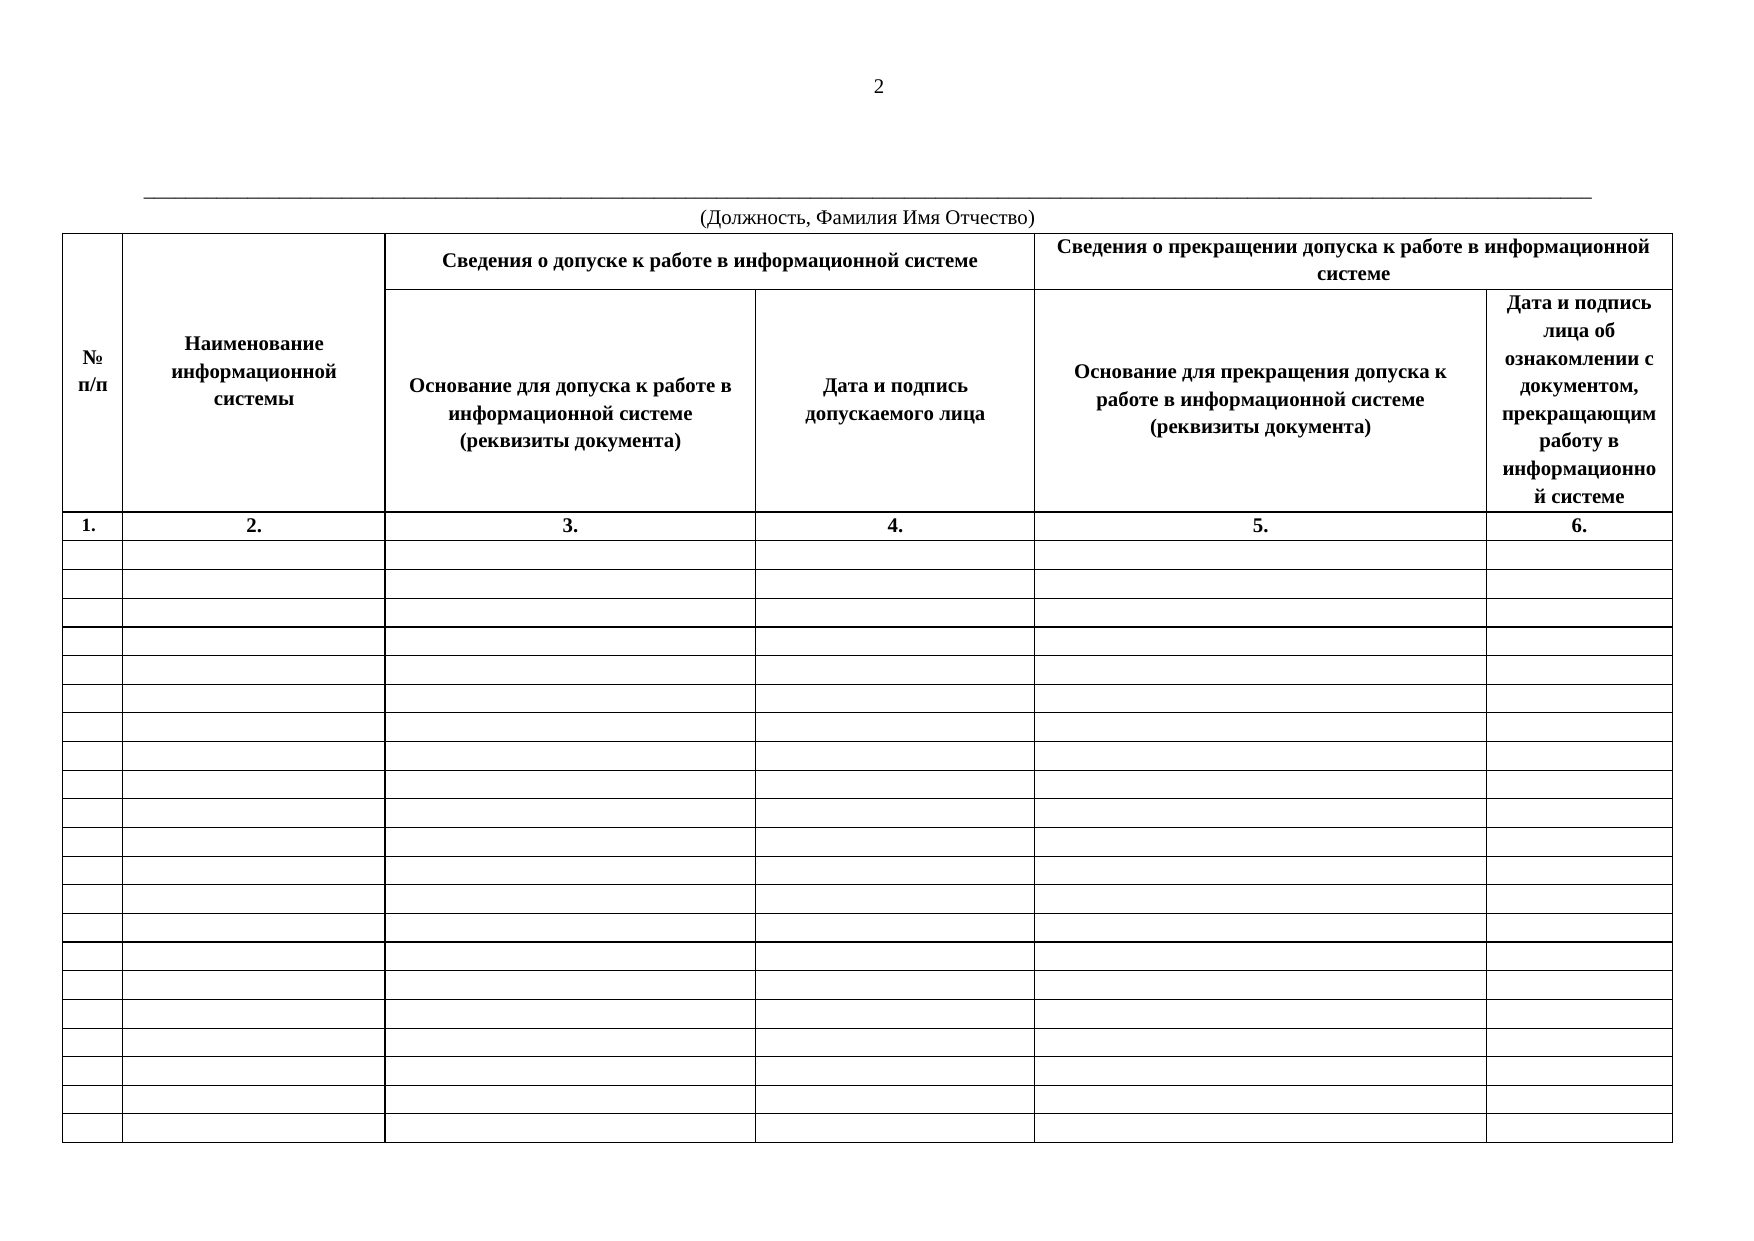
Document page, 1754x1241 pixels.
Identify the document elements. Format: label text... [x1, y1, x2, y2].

table_cell 4. [756, 513, 1034, 540]
table_cell [1035, 857, 1486, 884]
table_cell 6. [1487, 513, 1672, 540]
table_cell [1487, 628, 1672, 655]
table_cell [756, 541, 1034, 569]
table_cell [1487, 1114, 1672, 1142]
table_cell [756, 742, 1034, 769]
table_cell [756, 570, 1034, 598]
table_cell [1035, 628, 1486, 655]
table_cell [123, 599, 384, 626]
table_cell [1487, 828, 1672, 856]
table_cell [756, 1086, 1034, 1113]
table_cell [63, 713, 122, 741]
table_cell [123, 857, 384, 884]
table_cell [756, 914, 1034, 941]
table_header ___________________________________________________________________________________________________________________________________________ (Должность, Фамилия Имя Отчество) [63, 177, 1672, 233]
table_cell [123, 1000, 384, 1027]
table_cell [756, 971, 1034, 999]
table_cell [63, 685, 122, 712]
table_cell [1487, 599, 1672, 626]
table_cell [386, 771, 755, 798]
table_cell [63, 971, 122, 999]
table_cell [756, 713, 1034, 741]
table_cell [756, 1029, 1034, 1056]
table_cell [756, 1000, 1034, 1027]
table_cell [1487, 713, 1672, 741]
table_cell [756, 943, 1034, 970]
table_cell [63, 1086, 122, 1113]
table_cell [123, 828, 384, 856]
table_cell [1487, 656, 1672, 684]
table_cell [1035, 685, 1486, 712]
table_cell [756, 828, 1034, 856]
table_cell [386, 541, 755, 569]
table_cell [1487, 1057, 1672, 1085]
table_cell [63, 799, 122, 827]
table_cell Дата и подпись лица об ознакомлении с документом, прекращающим работу в информационной системе [1487, 290, 1672, 511]
table_cell [1035, 1000, 1486, 1027]
table_cell [63, 1000, 122, 1027]
table_cell [63, 599, 122, 626]
table_cell [1487, 857, 1672, 884]
table_cell [386, 1029, 755, 1056]
table_cell [1487, 771, 1672, 798]
table_cell [386, 885, 755, 913]
table_cell [756, 599, 1034, 626]
table_cell 2. [123, 513, 384, 540]
table_cell [63, 628, 122, 655]
table_cell [123, 914, 384, 941]
table_cell [1035, 914, 1486, 941]
table_cell [1035, 599, 1486, 626]
table_cell [1035, 1086, 1486, 1113]
table_cell [63, 885, 122, 913]
table_cell [1487, 799, 1672, 827]
table_cell [1035, 541, 1486, 569]
table_cell [123, 1029, 384, 1056]
table_cell Сведения о прекращении допуска к работе в информационной системе [1035, 234, 1672, 289]
table_cell [386, 1086, 755, 1113]
table_cell [1035, 1029, 1486, 1056]
table_cell Наименование информационной системы [123, 234, 384, 511]
table_cell № п/п [63, 234, 122, 511]
table_cell [756, 685, 1034, 712]
table_cell [1487, 541, 1672, 569]
table_cell [386, 628, 755, 655]
table_cell [123, 541, 384, 569]
table_cell [386, 599, 755, 626]
table_cell Основание для допуска к работе в информационной системе (реквизиты документа) [386, 290, 755, 511]
table_cell Дата и подпись допускаемого лица [756, 290, 1034, 511]
table_cell [756, 628, 1034, 655]
table_cell [1487, 742, 1672, 769]
table_cell [123, 713, 384, 741]
table_cell [756, 885, 1034, 913]
table_cell [123, 1114, 384, 1142]
table_cell [386, 1057, 755, 1085]
table_cell [123, 971, 384, 999]
table_cell [386, 857, 755, 884]
table_cell [1487, 1000, 1672, 1027]
table_cell [123, 1057, 384, 1085]
table_cell [63, 1029, 122, 1056]
table_cell [1035, 943, 1486, 970]
table_cell [1487, 943, 1672, 970]
table_cell [1035, 713, 1486, 741]
table_cell [386, 685, 755, 712]
table_cell [63, 943, 122, 970]
table_cell [63, 1114, 122, 1142]
table_cell [123, 771, 384, 798]
table_cell [756, 799, 1034, 827]
table_cell Основание для прекращения допуска к работе в информационной системе (реквизиты документа) [1035, 290, 1486, 511]
table_cell [63, 742, 122, 769]
table_cell [1035, 1114, 1486, 1142]
table_cell [386, 1114, 755, 1142]
table_cell [123, 1086, 384, 1113]
table_cell [63, 656, 122, 684]
table_cell [756, 1114, 1034, 1142]
table_cell [123, 570, 384, 598]
table_cell [63, 857, 122, 884]
table_cell [1487, 914, 1672, 941]
table_cell [386, 943, 755, 970]
table_cell 3. [386, 513, 755, 540]
table_cell [63, 570, 122, 598]
table_cell [63, 541, 122, 569]
table_cell [756, 857, 1034, 884]
table_cell [386, 742, 755, 769]
table_cell [123, 656, 384, 684]
table_cell [1035, 570, 1486, 598]
table_cell [1487, 1086, 1672, 1113]
table_cell [63, 828, 122, 856]
table_cell [386, 1000, 755, 1027]
table_cell [123, 628, 384, 655]
table_cell [1035, 742, 1486, 769]
table_cell [1035, 828, 1486, 856]
table_cell [386, 799, 755, 827]
table_cell [386, 828, 755, 856]
table_cell [386, 914, 755, 941]
table_cell [123, 685, 384, 712]
table_cell [63, 914, 122, 941]
table_cell [1487, 1029, 1672, 1056]
table_cell [1035, 771, 1486, 798]
table_cell [1035, 799, 1486, 827]
table_cell Сведения о допуске к работе в информационной системе [386, 234, 1034, 289]
table_cell 1. [63, 513, 122, 540]
table_cell [1035, 885, 1486, 913]
table_cell [386, 570, 755, 598]
table_cell [1035, 656, 1486, 684]
table_cell [1035, 971, 1486, 999]
table_cell [1035, 1057, 1486, 1085]
table_cell 5. [1035, 513, 1486, 540]
table_cell [386, 656, 755, 684]
table_cell [123, 742, 384, 769]
table_cell [756, 656, 1034, 684]
table_cell [1487, 971, 1672, 999]
table_cell [1487, 570, 1672, 598]
table_cell [756, 771, 1034, 798]
table_cell [123, 943, 384, 970]
table_cell [123, 885, 384, 913]
table_cell [756, 1057, 1034, 1085]
table_cell [386, 713, 755, 741]
table_cell [1487, 685, 1672, 712]
table_cell [63, 771, 122, 798]
table_cell [123, 799, 384, 827]
table_cell [1487, 885, 1672, 913]
table_cell [63, 1057, 122, 1085]
table_cell [386, 971, 755, 999]
